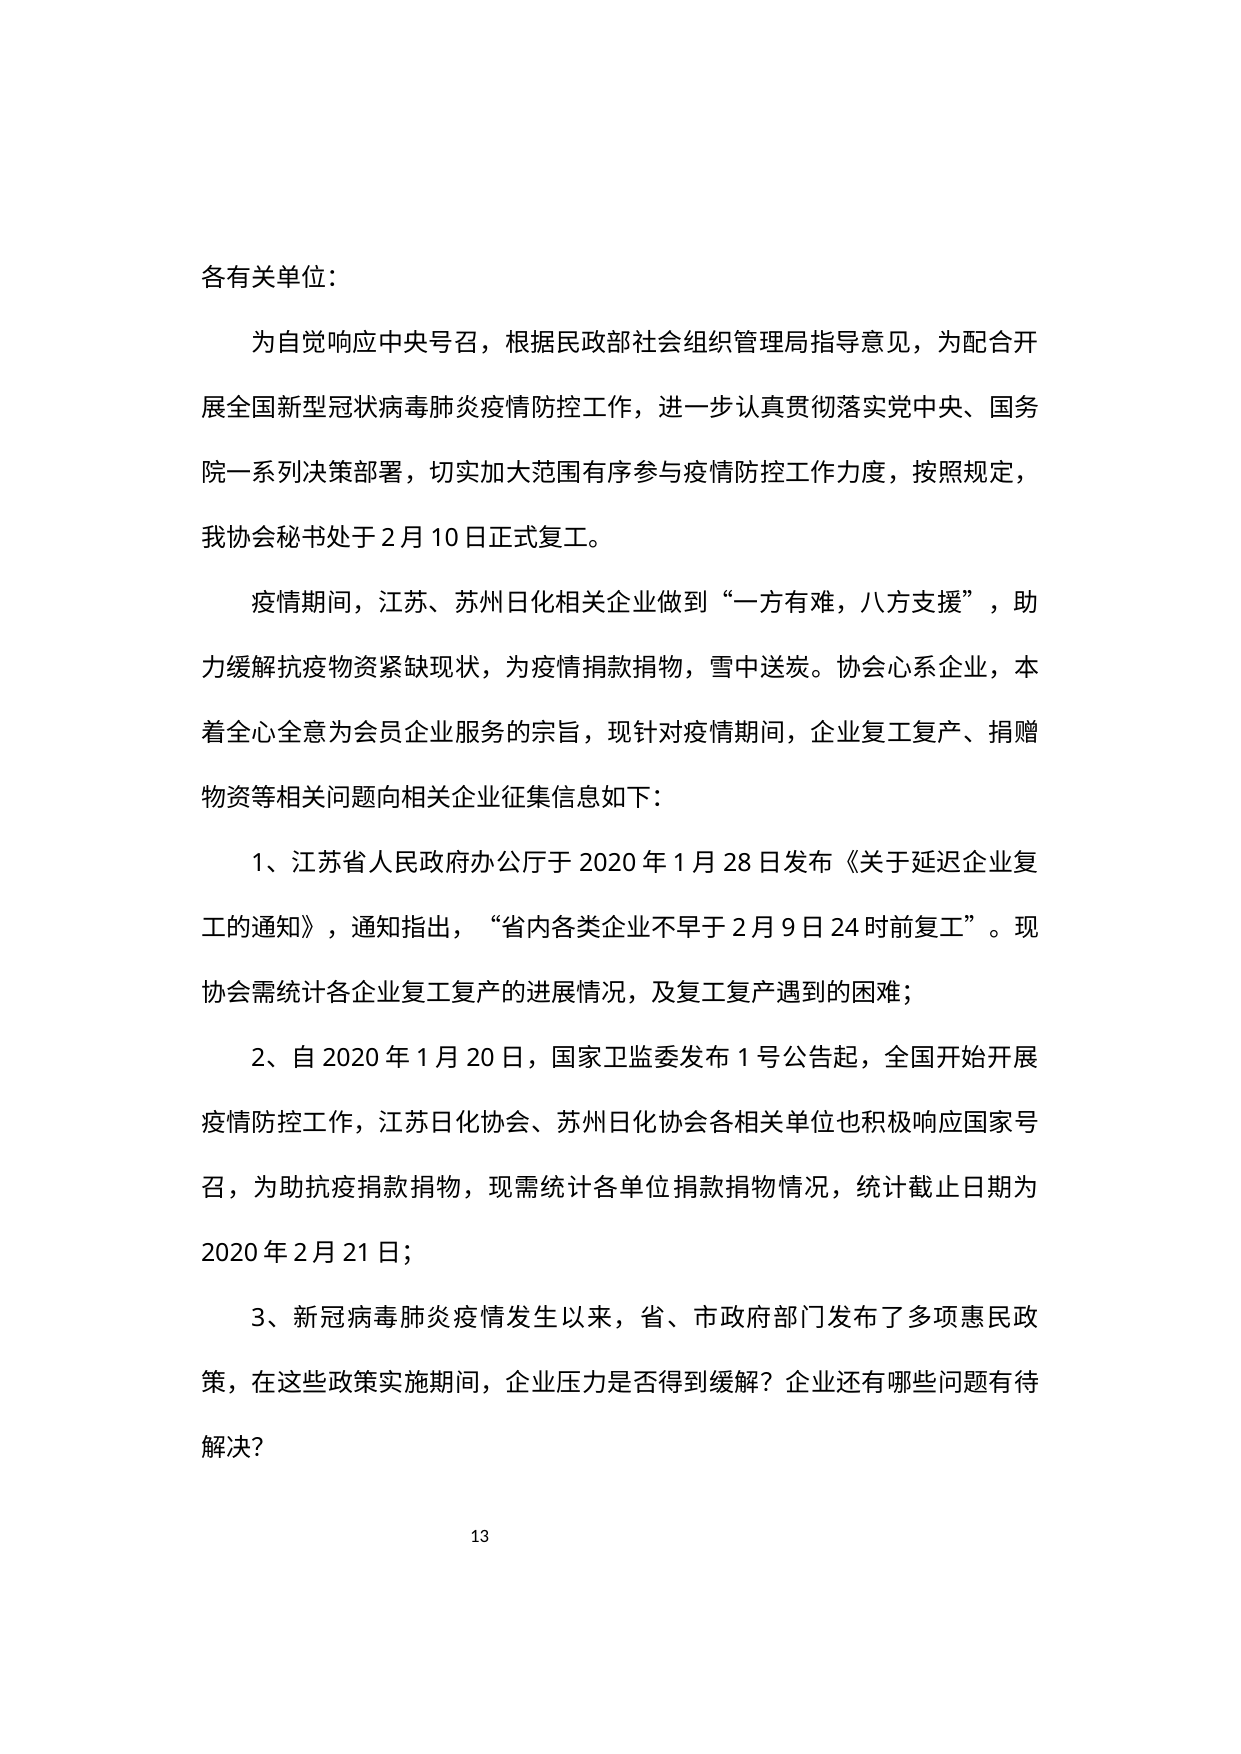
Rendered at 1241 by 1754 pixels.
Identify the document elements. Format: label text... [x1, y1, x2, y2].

text 疫情期间，江苏、苏州日化相关企业做到“一方有难，八方支援”，助力缓解抗疫物资紧缺现状，为疫情捐款捐物，雪中送炭。协会心系企业，本着全心全意为会员企业服务的宗旨，现针对疫情期间，企业复工复产、捐赠物资等相关问题向相关企业征集信息如下： [201, 568, 1039, 828]
text 各有关单位： [201, 243, 1039, 308]
text 1、江苏省人民政府办公厅于2020年1月28日发布《关于延迟企业复工的通知》，通知指出，“省内各类企业不早于2月9日24时前复工”。现协会需统计各企业复工复产的进展情况，及复工复产遇到的困难； [201, 828, 1039, 1023]
text 3、新冠病毒肺炎疫情发生以来，省、市政府部门发布了多项惠民政策，在这些政策实施期间，企业压力是否得到缓解？企业还有哪些问题有待解决？ [201, 1283, 1039, 1478]
text 2、自2020年1月20日，国家卫监委发布1号公告起，全国开始开展疫情防控工作，江苏日化协会、苏州日化协会各相关单位也积极响应国家号召，为助抗疫捐款捐物，现需统计各单位捐款捐物情况，统计截止日期为2020年2月21日； [201, 1023, 1039, 1283]
text 为自觉响应中央号召，根据民政部社会组织管理局指导意见，为配合开展全国新型冠状病毒肺炎疫情防控工作，进一步认真贯彻落实党中央、国务院一系列决策部署，切实加大范围有序参与疫情防控工作力度，按照规定，我协会秘书处于2月10日正式复工。 [201, 308, 1039, 568]
